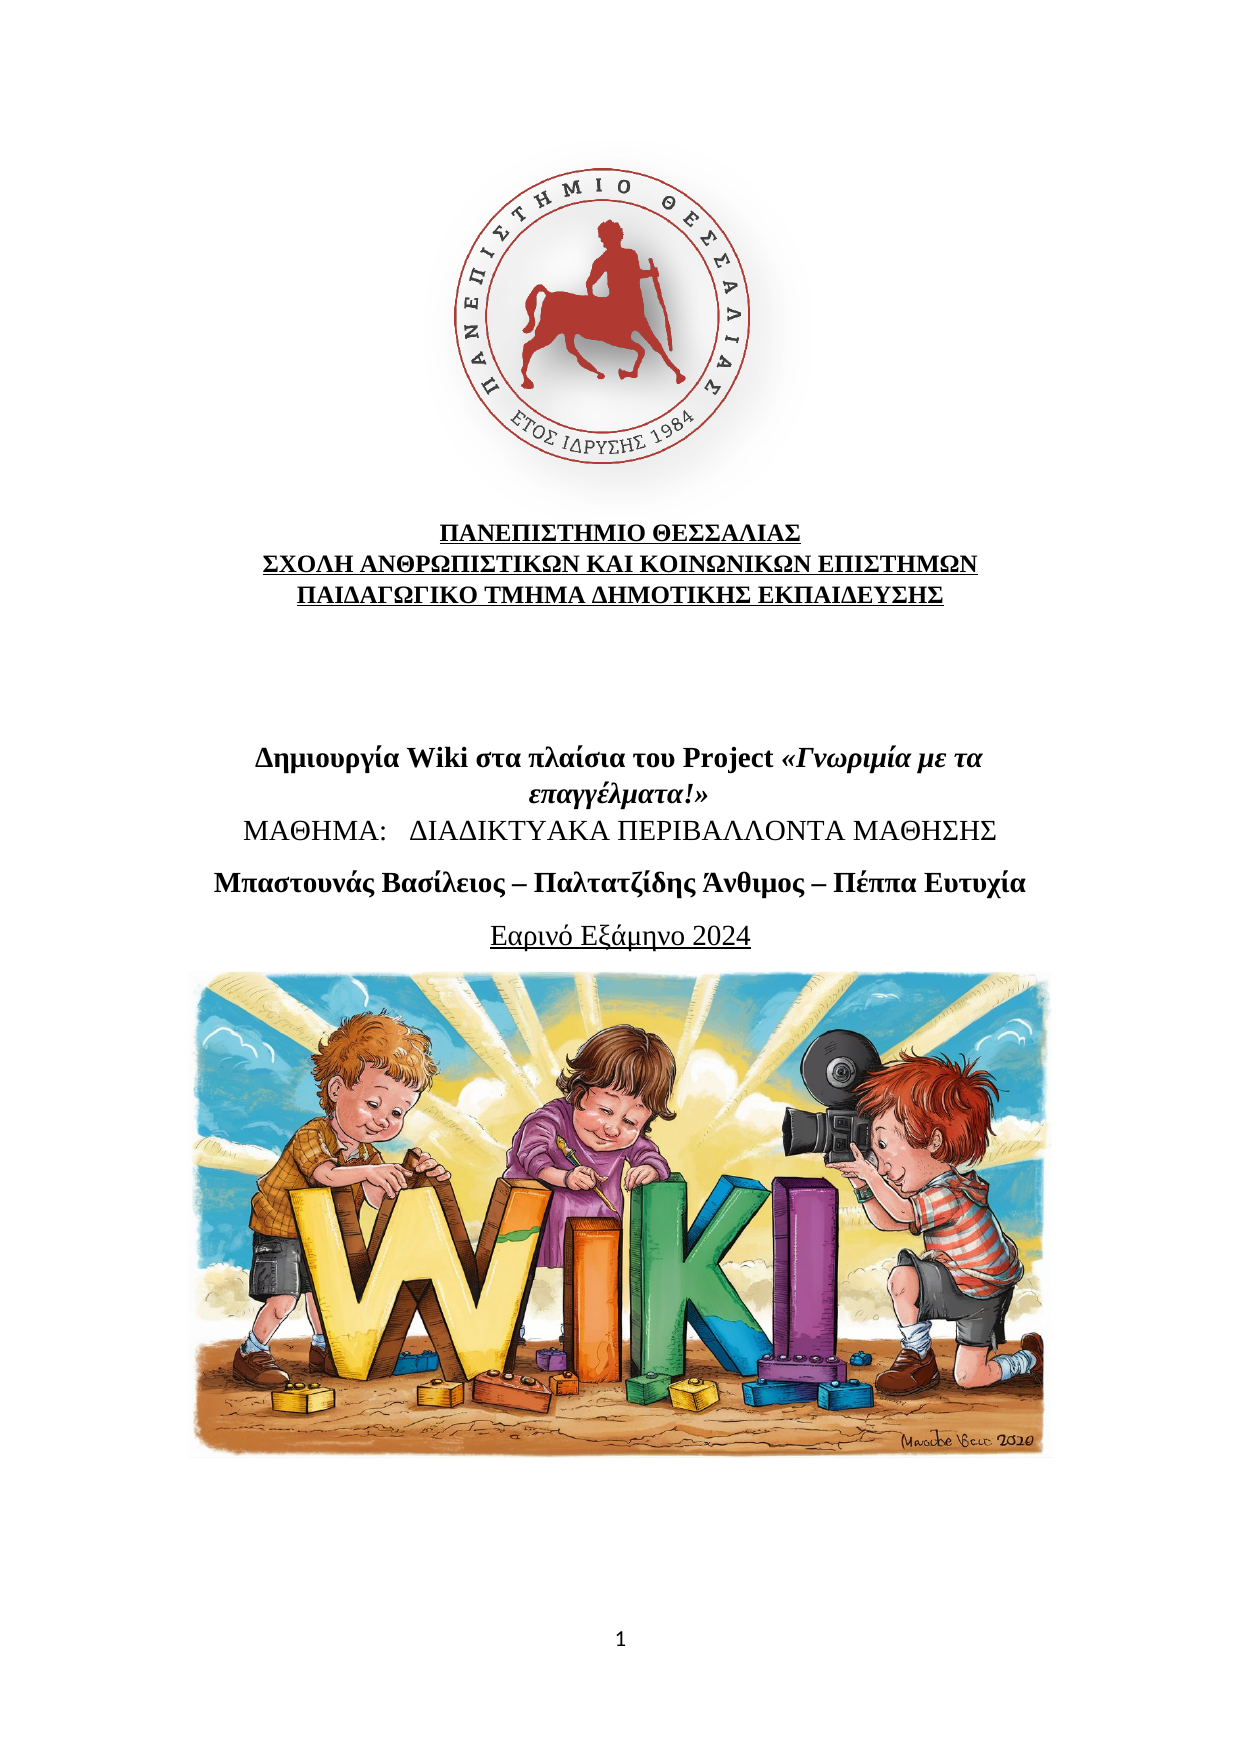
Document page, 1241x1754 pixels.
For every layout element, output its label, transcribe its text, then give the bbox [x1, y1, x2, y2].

text Εαρινό Εξάμηνο 2024 [187, 918, 1053, 952]
text Δημιουργία Wiki στα πλαίσια του Project «Γνωριμία με τα επαγγέλματα!» [187, 740, 1053, 810]
text ΠΑΝΕΠΙΣΤΗΜΙΟ ΘΕΣΣΑΛΙΑΣ [187, 518, 1053, 547]
picture [454, 168, 750, 464]
text ΠΑΙΔΑΓΩΓΙΚΟ ΤΜΗΜΑ ΔΗΜΟΤΙΚΗΣ ΕΚΠΑΙΔΕΥΣΗΣ [187, 580, 1053, 609]
text ΣΧΟΛΗ ΑΝΘΡΩΠΙΣΤΙΚΩΝ ΚΑΙ ΚΟΙΝΩΝΙΚΩΝ ΕΠΙΣΤΗΜΩΝ [187, 549, 1053, 578]
text Μπαστουνάς Βασίλειος – Παλτατζίδης Άνθιμος – Πέππα Ευτυχία [187, 865, 1053, 899]
picture [187, 971, 1052, 1458]
text ΜΑΘΗΜΑ: ΔΙΑΔΙΚΤΥΑΚΑ ΠΕΡΙΒΑΛΛΟΝΤΑ ΜΑΘΗΣΗΣ [187, 813, 1053, 846]
